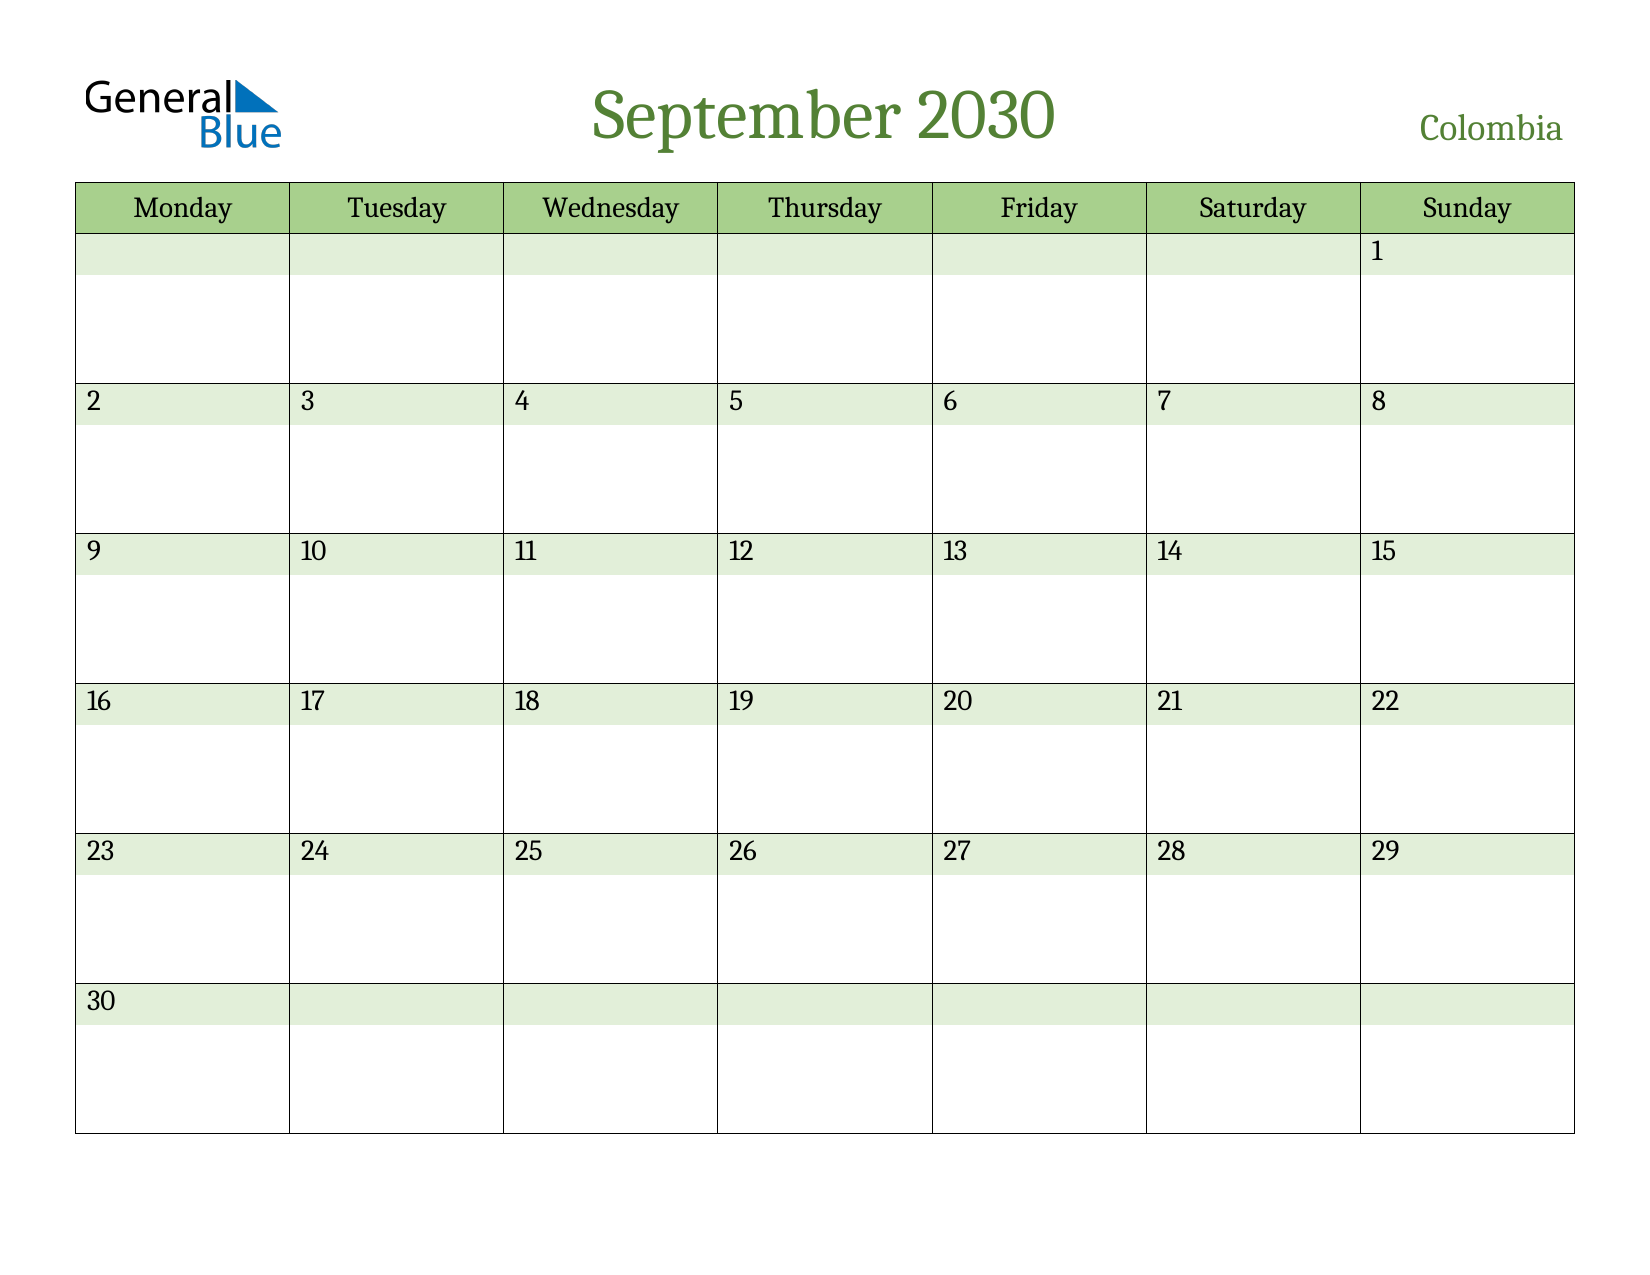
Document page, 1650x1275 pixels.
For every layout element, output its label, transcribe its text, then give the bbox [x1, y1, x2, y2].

table_cell [1147, 575, 1360, 683]
table_cell 1 [1361, 234, 1574, 275]
table_cell 16 [76, 684, 289, 725]
picture [86, 80, 281, 148]
table_cell [1147, 275, 1360, 383]
table_cell 8 [1361, 384, 1574, 425]
table_cell [718, 425, 932, 533]
table_cell [718, 575, 932, 683]
table_cell [718, 984, 932, 1025]
table_cell 10 [290, 534, 503, 575]
table_cell [1147, 875, 1360, 983]
table_cell [290, 1025, 503, 1133]
table_cell 20 [933, 684, 1146, 725]
table_cell [76, 1025, 289, 1133]
table_cell [1361, 425, 1574, 533]
table_cell [1147, 1025, 1360, 1133]
table_header Colombia [1146, 75, 1574, 182]
table_header [76, 75, 503, 182]
table_cell [290, 725, 503, 833]
table_cell [718, 234, 932, 275]
table_cell [290, 234, 503, 275]
table_cell Sunday [1361, 183, 1574, 233]
table_cell [933, 725, 1146, 833]
table_cell Saturday [1147, 183, 1360, 233]
table_cell [933, 425, 1146, 533]
table_cell 13 [933, 534, 1146, 575]
table_cell [933, 275, 1146, 383]
table_cell [1147, 725, 1360, 833]
table_cell [290, 425, 503, 533]
table_cell 4 [504, 384, 717, 425]
table_cell [504, 275, 717, 383]
table_cell 26 [718, 834, 932, 875]
table_cell [718, 875, 932, 983]
table_cell [933, 234, 1146, 275]
table_cell Friday [933, 183, 1146, 233]
table_cell 14 [1147, 534, 1360, 575]
table_cell [504, 984, 717, 1025]
table_cell 21 [1147, 684, 1360, 725]
table_cell [290, 275, 503, 383]
table_cell 28 [1147, 834, 1360, 875]
table_cell Thursday [718, 183, 932, 233]
table_header September 2030 [504, 75, 1146, 182]
table_cell [933, 875, 1146, 983]
table_cell 29 [1361, 834, 1574, 875]
table_cell [718, 725, 932, 833]
table_cell [1147, 984, 1360, 1025]
table_cell [76, 234, 289, 275]
table_cell Wednesday [504, 183, 717, 233]
table_cell [1361, 575, 1574, 683]
table_cell [504, 234, 717, 275]
table_cell 15 [1361, 534, 1574, 575]
table_cell 19 [718, 684, 932, 725]
table_cell [933, 575, 1146, 683]
table_cell 2 [76, 384, 289, 425]
table_cell [933, 1025, 1146, 1133]
table_cell 30 [76, 984, 289, 1025]
table_cell Tuesday [290, 183, 503, 233]
table_cell [76, 275, 289, 383]
table_cell 7 [1147, 384, 1360, 425]
table_cell 12 [718, 534, 932, 575]
table_cell [504, 575, 717, 683]
table_cell [933, 984, 1146, 1025]
table_cell [76, 875, 289, 983]
table_cell [718, 275, 932, 383]
table_cell 9 [76, 534, 289, 575]
table_cell 23 [76, 834, 289, 875]
table_cell [1361, 1025, 1574, 1133]
table_cell [718, 1025, 932, 1133]
table_cell 5 [718, 384, 932, 425]
table_cell 3 [290, 384, 503, 425]
table_cell [76, 575, 289, 683]
table_cell 24 [290, 834, 503, 875]
table_cell [504, 425, 717, 533]
table_cell [504, 875, 717, 983]
table_cell [504, 725, 717, 833]
table_cell 27 [933, 834, 1146, 875]
table_cell [76, 425, 289, 533]
table_cell [290, 575, 503, 683]
table_cell 17 [290, 684, 503, 725]
table_cell [1147, 425, 1360, 533]
table_cell [1361, 275, 1574, 383]
table_cell Monday [76, 183, 289, 233]
table_cell [76, 725, 289, 833]
table_cell 11 [504, 534, 717, 575]
table_cell [290, 875, 503, 983]
table_cell [1361, 984, 1574, 1025]
table_cell [504, 1025, 717, 1133]
table_cell 6 [933, 384, 1146, 425]
table_cell 25 [504, 834, 717, 875]
table_cell [1361, 875, 1574, 983]
table_cell [1361, 725, 1574, 833]
table_cell [1147, 234, 1360, 275]
table_cell 22 [1361, 684, 1574, 725]
table_cell [290, 984, 503, 1025]
table_cell 18 [504, 684, 717, 725]
